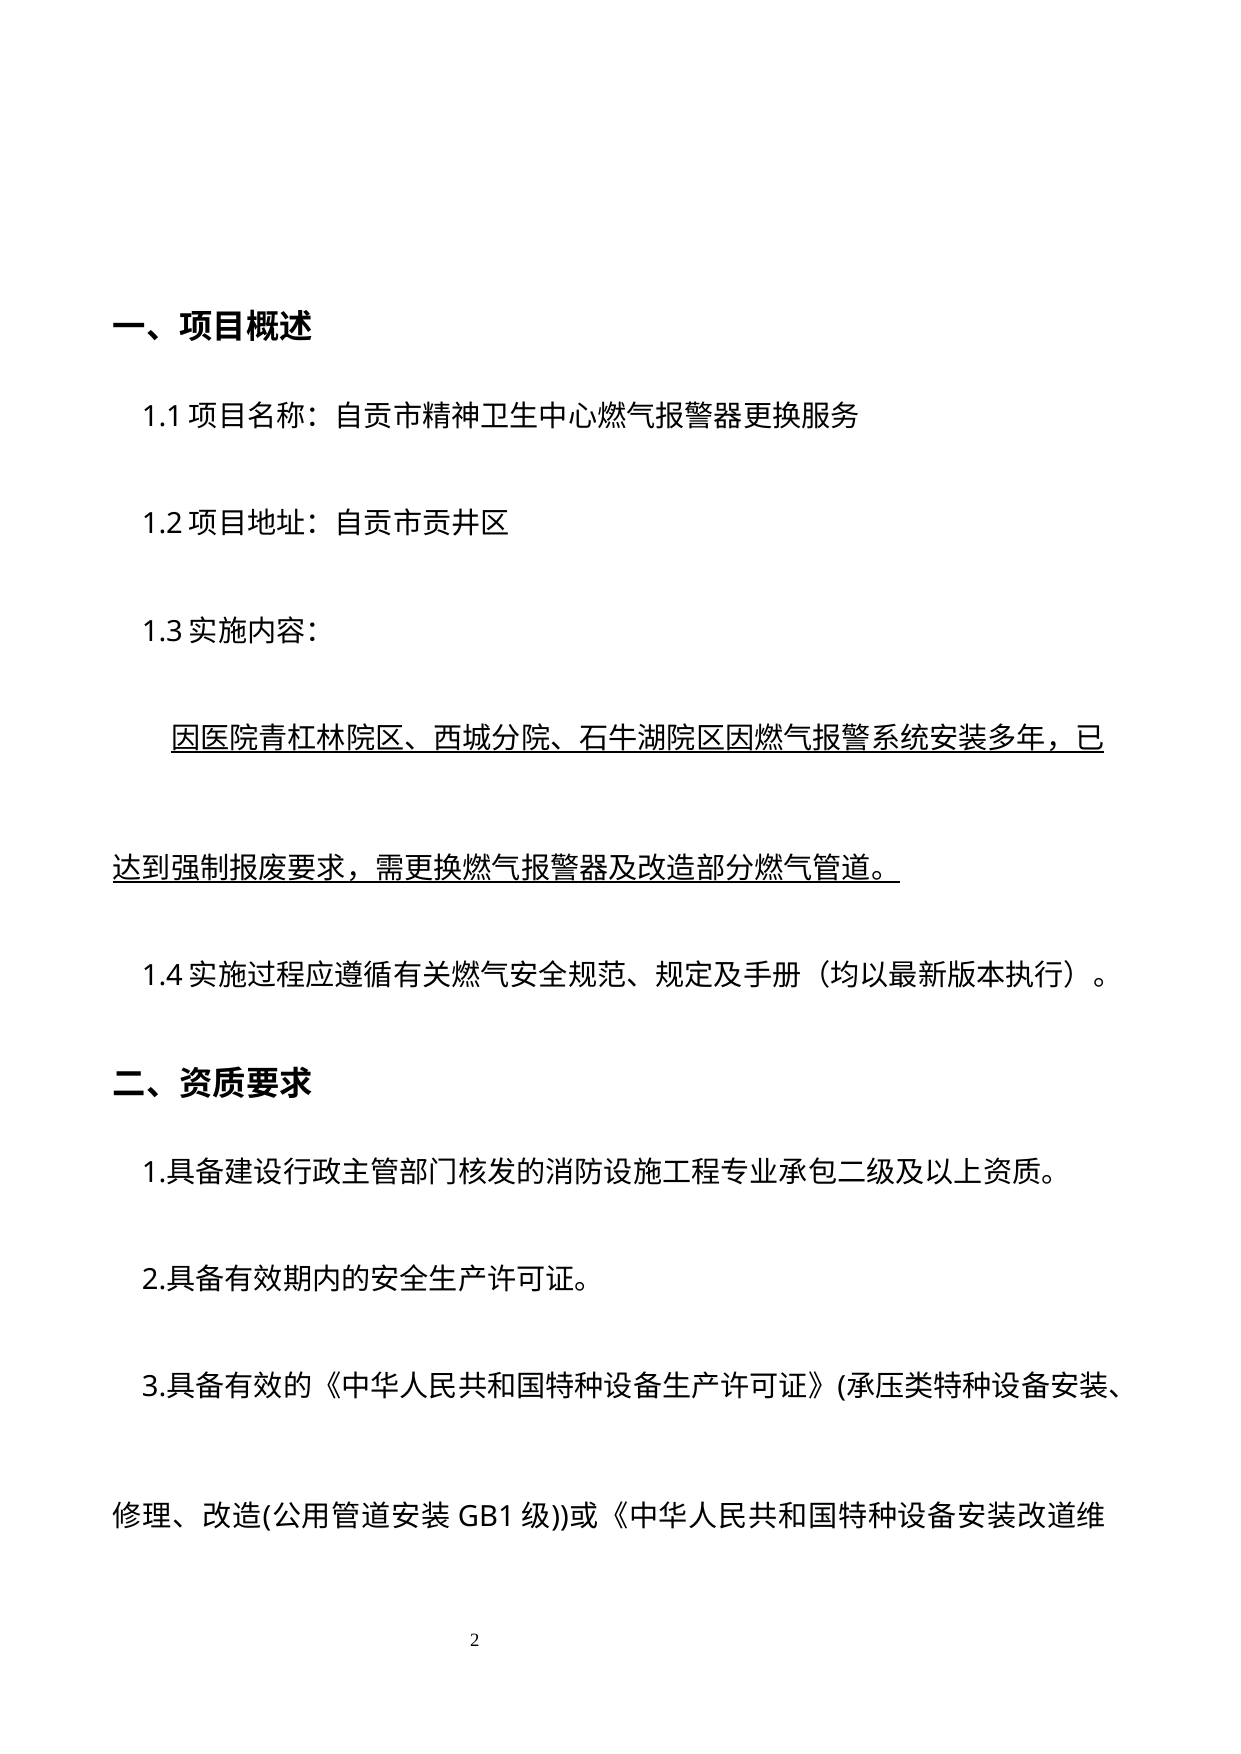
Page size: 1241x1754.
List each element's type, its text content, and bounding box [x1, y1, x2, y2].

text 1.2项目地址：自贡市贡井区 [112, 488, 1108, 553]
text 2.具备有效期内的安全生产许可证。 [112, 1244, 1108, 1309]
text 1.具备建设行政主管部门核发的消防设施工程专业承包二级及以上资质。 [112, 1137, 1108, 1202]
text 1.4实施过程应遵循有关燃气安全规范、规定及手册（均以最新版本执行）。 [112, 941, 1108, 1006]
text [112, 1352, 1108, 1547]
text 1.3实施内容： [112, 596, 1108, 661]
text 因医院青杠林院区、西城分院、石牛湖院区因燃气报警系统安装多年，已达到强制报废要求，需更换燃气报警器及改造部分燃气管道。 [112, 703, 1108, 898]
text 一、项目概述 [112, 292, 1108, 357]
text 二、资质要求 [112, 1048, 1108, 1113]
text 1.1项目名称：自贡市精神卫生中心燃气报警器更换服务 [112, 381, 1108, 446]
